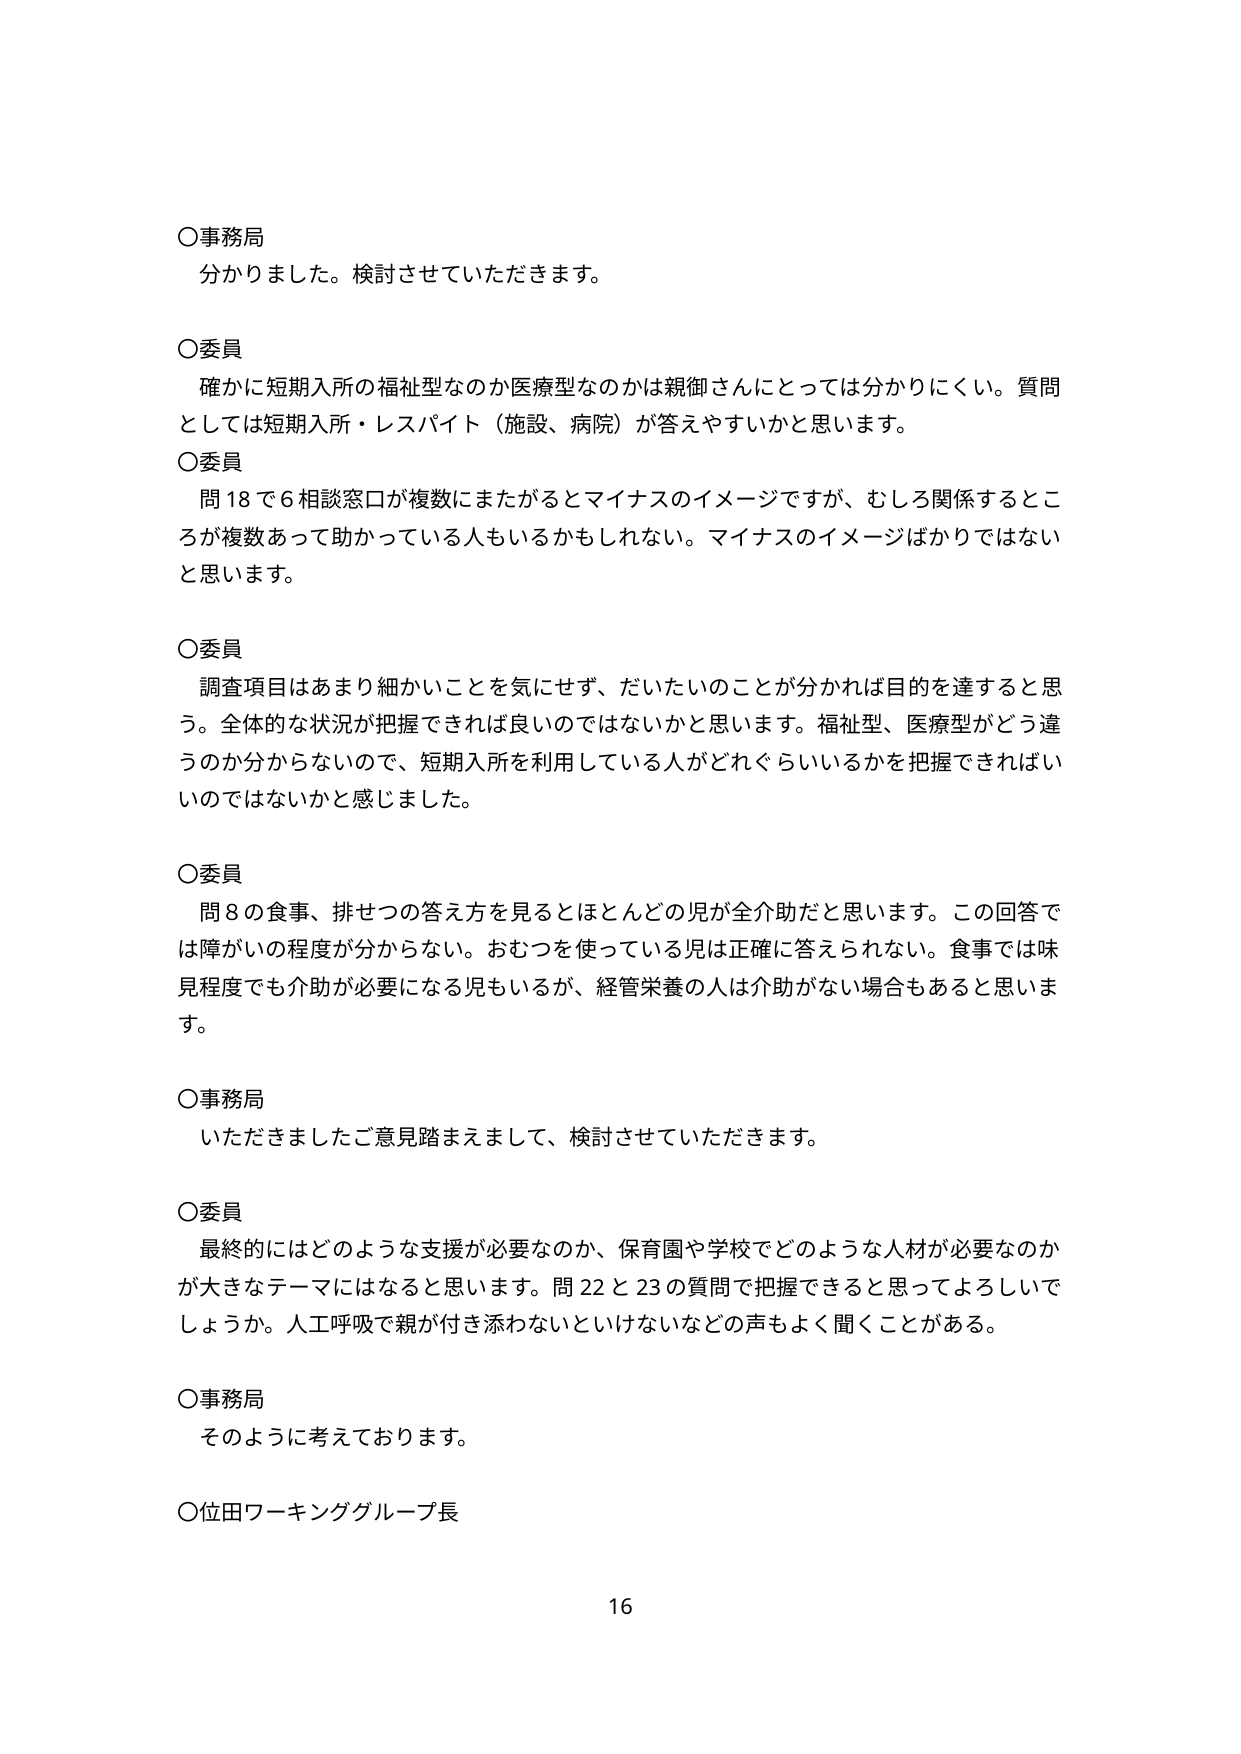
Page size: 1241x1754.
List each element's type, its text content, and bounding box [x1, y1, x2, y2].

text 問18で６相談窓口が複数にまたがるとマイナスのイメージですが、むしろ関係するところが複数あって助かっている人もいるかもしれない。マイナスのイメージばかりではないと思います。 [177, 479, 1063, 592]
text 〇事務局 [177, 1379, 1063, 1417]
text 〇委員 [177, 854, 1063, 892]
text 問８の食事、排せつの答え方を見るとほとんどの児が全介助だと思います。この回答では障がいの程度が分からない。おむつを使っている児は正確に答えられない。食事では味見程度でも介助が必要になる児もいるが、経管栄養の人は介助がない場合もあると思います。 [177, 892, 1063, 1042]
text 〇事務局 [177, 1079, 1063, 1117]
text 最終的にはどのような支援が必要なのか、保育園や学校でどのような人材が必要なのかが大きなテーマにはなると思います。問22と23の質問で把握できると思ってよろしいでしょうか。人工呼吸で親が付き添わないといけないなどの声もよく聞くことがある。 [177, 1229, 1063, 1342]
text 〇委員 [177, 629, 1063, 667]
text 〇委員 [177, 329, 1063, 367]
text 〇位田ワーキンググループ長 [177, 1492, 1063, 1529]
text 〇委員 [177, 442, 1063, 479]
text 分かりました。検討させていただきます。 [177, 254, 1063, 292]
text 〇委員 [177, 1192, 1063, 1229]
text そのように考えております。 [177, 1417, 1063, 1454]
text 確かに短期入所の福祉型なのか医療型なのかは親御さんにとっては分かりにくい。質問としては短期入所・レスパイト（施設、病院）が答えやすいかと思います。 [177, 367, 1063, 442]
text いただきましたご意見踏まえまして、検討させていただきます。 [177, 1117, 1063, 1154]
text 〇事務局 [177, 217, 1063, 254]
text 調査項目はあまり細かいことを気にせず、だいたいのことが分かれば目的を達すると思う。全体的な状況が把握できれば良いのではないかと思います。福祉型、医療型がどう違うのか分からないので、短期入所を利用している人がどれぐらいいるかを把握できればいいのではないかと感じました。 [177, 667, 1063, 817]
